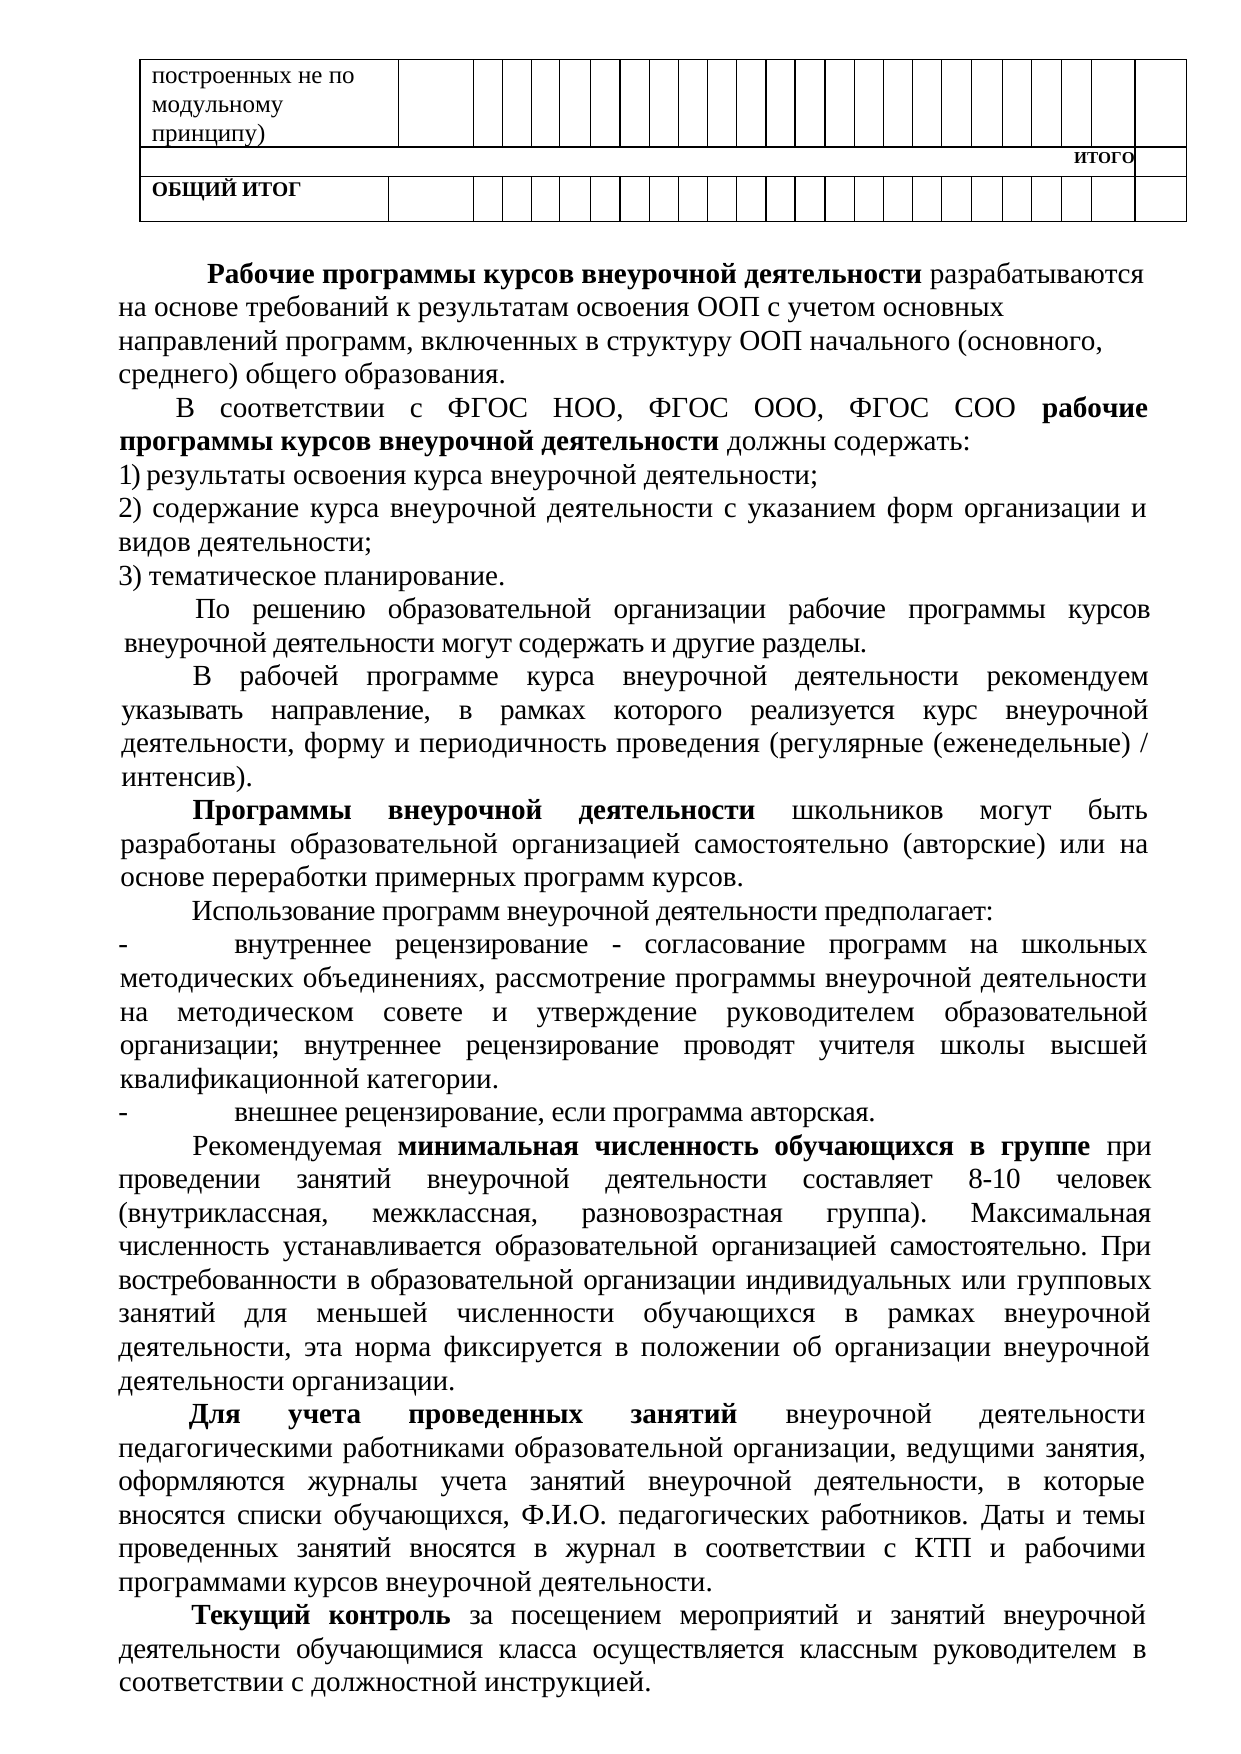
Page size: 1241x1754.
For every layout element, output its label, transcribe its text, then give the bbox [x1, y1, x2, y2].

table_cell [1003, 60, 1031, 146]
text Текущий контроль за посещением мероприятий и занятий внеурочной деятельности обучающимися класса осуществляется классным руководителем в соответствии с должностной инструкцией. [119, 1597, 1146, 1698]
table_cell [474, 177, 502, 221]
table_cell [884, 60, 912, 146]
table_cell [884, 177, 912, 221]
table_cell [1092, 60, 1134, 146]
table_cell [796, 177, 824, 221]
text Для учета проведенных занятий внеурочной деятельности педагогическими работниками образовательной организации, ведущими занятия, оформляются журналы учета занятий внеурочной деятельности, в которые вносятся списки обучающихся, Ф.И.О. педагогических работников. Даты и темы проведенных занятий вносятся в журнал в соответствии с КТП и рабочими программами курсов внеурочной деятельности. [118, 1396, 1146, 1597]
text 2) содержание курса внеурочной деятельности с указанием форм организации и видов деятельности; [118, 491, 1148, 558]
text В рабочей программе курса внеурочной деятельности рекомендуем указывать направление, в рамках которого реализуется курс внеурочной деятельности, форму и периодичность проведения (регулярные (еженедельные) / интенсив). [121, 658, 1149, 792]
table_cell [855, 177, 883, 221]
table_cell [1032, 177, 1061, 221]
table_cell [474, 60, 502, 146]
table_cell [972, 177, 1002, 221]
table_cell [826, 60, 854, 146]
table_cell [796, 60, 824, 146]
table_cell [942, 177, 971, 221]
table_cell [560, 177, 590, 221]
table_cell [826, 177, 854, 221]
table_cell [913, 177, 941, 221]
table_cell [913, 60, 941, 146]
table_cell [855, 60, 883, 146]
table_cell [1136, 177, 1186, 221]
table_cell [591, 60, 619, 146]
table_cell [560, 60, 590, 146]
text 1) результаты освоения курса внеурочной деятельности; [118, 457, 1151, 491]
text Использование программ внеурочной деятельности предполагает: [191, 893, 1151, 927]
table_cell [1062, 177, 1091, 221]
table_cell [621, 177, 649, 221]
table_cell [708, 60, 736, 146]
table_cell [503, 177, 531, 221]
table_cell [591, 177, 619, 221]
table_cell [972, 60, 1002, 146]
table_cell [532, 60, 559, 146]
table_cell [1032, 60, 1061, 146]
table_cell [737, 177, 765, 221]
table_cell [399, 60, 473, 146]
table_cell [621, 60, 649, 146]
table_cell ОБЩИЙ ИТОГ [141, 177, 388, 221]
table_cell [532, 177, 559, 221]
table_cell [767, 60, 794, 146]
text В соответствии с ФГОС НОО, ФГОС ООО, ФГОС СОО рабочие программы курсов внеурочной деятельности должны содержать: [119, 390, 1148, 457]
table_cell [767, 177, 794, 221]
text 3) тематическое планирование. [118, 558, 1151, 591]
text Рабочие программы курсов внеурочной деятельности разрабатываются на основе требований к результатам освоения ООП с учетом основных направлений программ, включенных в структуру ООП начального (основного, среднего) общего образования. [118, 256, 1151, 390]
list внутреннее рецензирование - согласование программ на школьных методических объединениях, рассмотрение программы внеурочной деятельности на методическом совете и утверждение руководителем образовательной организации; внутреннее рецензирование проводят учителя школы высшей квалификационной категории. [118, 927, 1147, 1094]
table_cell [679, 177, 707, 221]
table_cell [141, 60, 398, 146]
table_cell [650, 177, 678, 221]
table_cell [708, 177, 736, 221]
text Программы внеурочной деятельности школьников могут быть разработаны образовательной организацией самостоятельно (авторские) или на основе переработки примерных программ курсов. [120, 792, 1148, 893]
table_cell [679, 60, 707, 146]
table_cell [1092, 177, 1134, 221]
table_cell [389, 177, 473, 221]
text По решению образовательной организации рабочие программы курсов внеурочной деятельности могут содержать и другие разделы. [124, 591, 1151, 658]
table_cell [942, 60, 971, 146]
table_cell [1062, 60, 1091, 146]
table_cell [650, 60, 678, 146]
table_cell [737, 60, 765, 146]
table_cell [1136, 148, 1186, 176]
table_cell [1003, 177, 1031, 221]
table_cell [503, 60, 531, 146]
table_cell ИТОГО [141, 148, 1134, 176]
table_cell [1136, 60, 1186, 146]
list внешнее рецензирование, если программа авторская. [118, 1094, 1151, 1128]
text Рекомендуемая минимальная численность обучающихся в группе при проведении занятий внеурочной деятельности составляет 8-10 человек (внутриклассная, межклассная, разновозрастная группа). Максимальная численность устанавливается образовательной организацией самостоятельно. При востребованности в образовательной организации индивидуальных или групповых занятий для меньшей численности обучающихся в рамках внеурочной деятельности, эта норма фиксируется в положении об организации внеурочной деятельности организации. [118, 1128, 1151, 1396]
